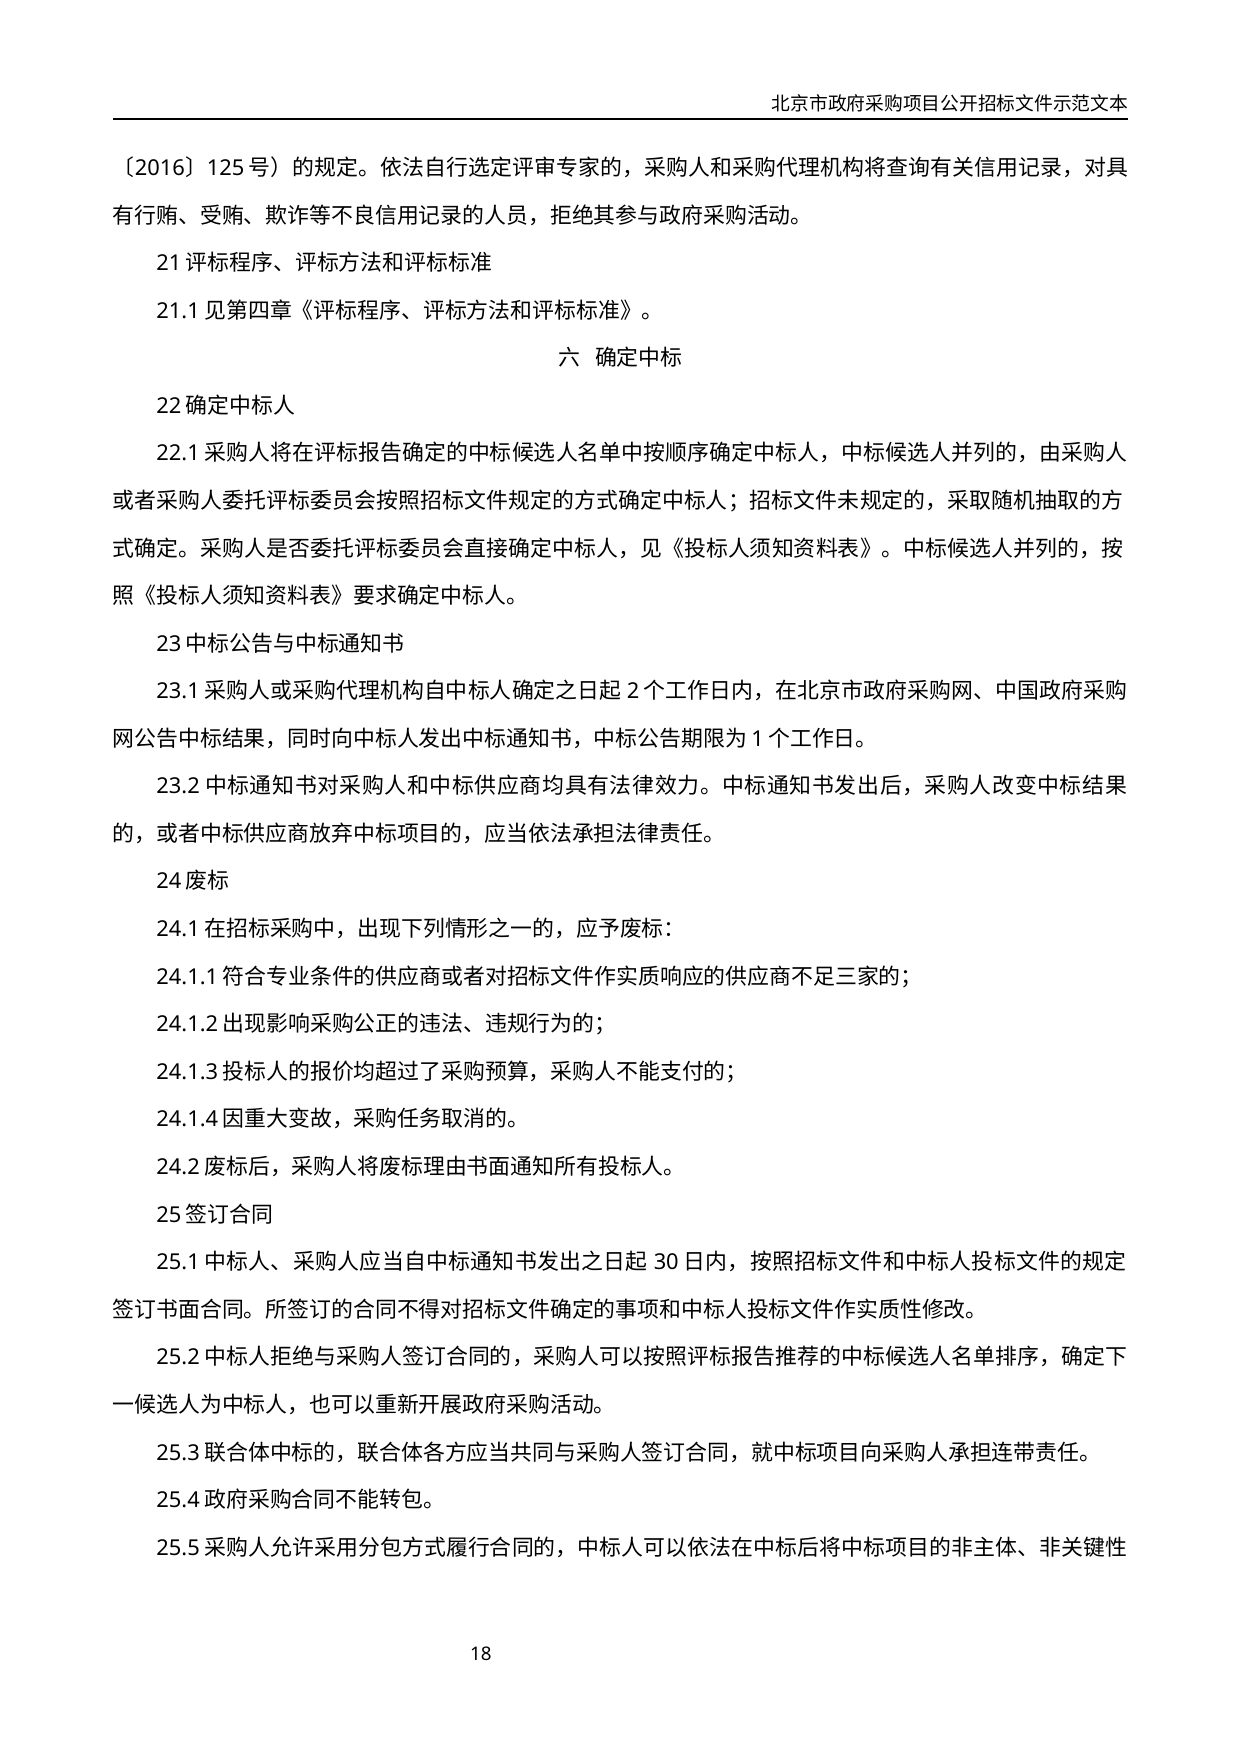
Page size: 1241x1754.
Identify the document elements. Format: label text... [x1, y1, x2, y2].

text 24废标 [112, 863, 1128, 895]
text 24.1在招标采购中，出现下列情形之一的，应予废标： [112, 911, 1128, 943]
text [112, 150, 1128, 229]
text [112, 1530, 1128, 1561]
text 25.2中标人拒绝与采购人签订合同的，采购人可以按照评标报告推荐的中标候选人名单排序，确定下一候选人为中标人，也可以重新开展政府采购活动。 [112, 1339, 1128, 1419]
text 24.1.3投标人的报价均超过了采购预算，采购人不能支付的； [112, 1054, 1128, 1086]
text 六 确定中标 [112, 340, 1128, 372]
text 24.1.4因重大变故，采购任务取消的。 [112, 1101, 1128, 1133]
text 23.1采购人或采购代理机构自中标人确定之日起2个工作日内，在北京市政府采购网、中国政府采购网公告中标结果，同时向中标人发出中标通知书，中标公告期限为1个工作日。 [112, 673, 1128, 752]
text 25签订合同 [112, 1197, 1128, 1228]
text 24.2废标后，采购人将废标理由书面通知所有投标人。 [112, 1149, 1128, 1181]
text 24.1.1符合专业条件的供应商或者对招标文件作实质响应的供应商不足三家的； [112, 959, 1128, 990]
text 23中标公告与中标通知书 [112, 626, 1128, 657]
text 24.1.2出现影响采购公正的违法、违规行为的； [112, 1006, 1128, 1038]
text 25.3联合体中标的，联合体各方应当共同与采购人签订合同，就中标项目向采购人承担连带责任。 [112, 1434, 1128, 1466]
text 21.1见第四章《评标程序、评标方法和评标标准》。 [112, 293, 1128, 324]
text 23.2中标通知书对采购人和中标供应商均具有法律效力。中标通知书发出后，采购人改变中标结果的，或者中标供应商放弃中标项目的，应当依法承担法律责任。 [112, 768, 1128, 848]
text 21评标程序、评标方法和评标标准 [112, 245, 1128, 277]
text 22.1采购人将在评标报告确定的中标候选人名单中按顺序确定中标人，中标候选人并列的，由采购人或者采购人委托评标委员会按照招标文件规定的方式确定中标人；招标文件未规定的，采取随机抽取的方式确定。采购人是否委托评标委员会直接确定中标人，见《投标人须知资料表》。中标候选人并列的，按照《投标人须知资料表》要求确定中标人。 [112, 435, 1128, 610]
text 25.1中标人、采购人应当自中标通知书发出之日起30日内，按照招标文件和中标人投标文件的规定签订书面合同。所签订的合同不得对招标文件确定的事项和中标人投标文件作实质性修改。 [112, 1244, 1128, 1323]
text 25.4政府采购合同不能转包。 [112, 1482, 1128, 1514]
text 22确定中标人 [112, 388, 1128, 419]
